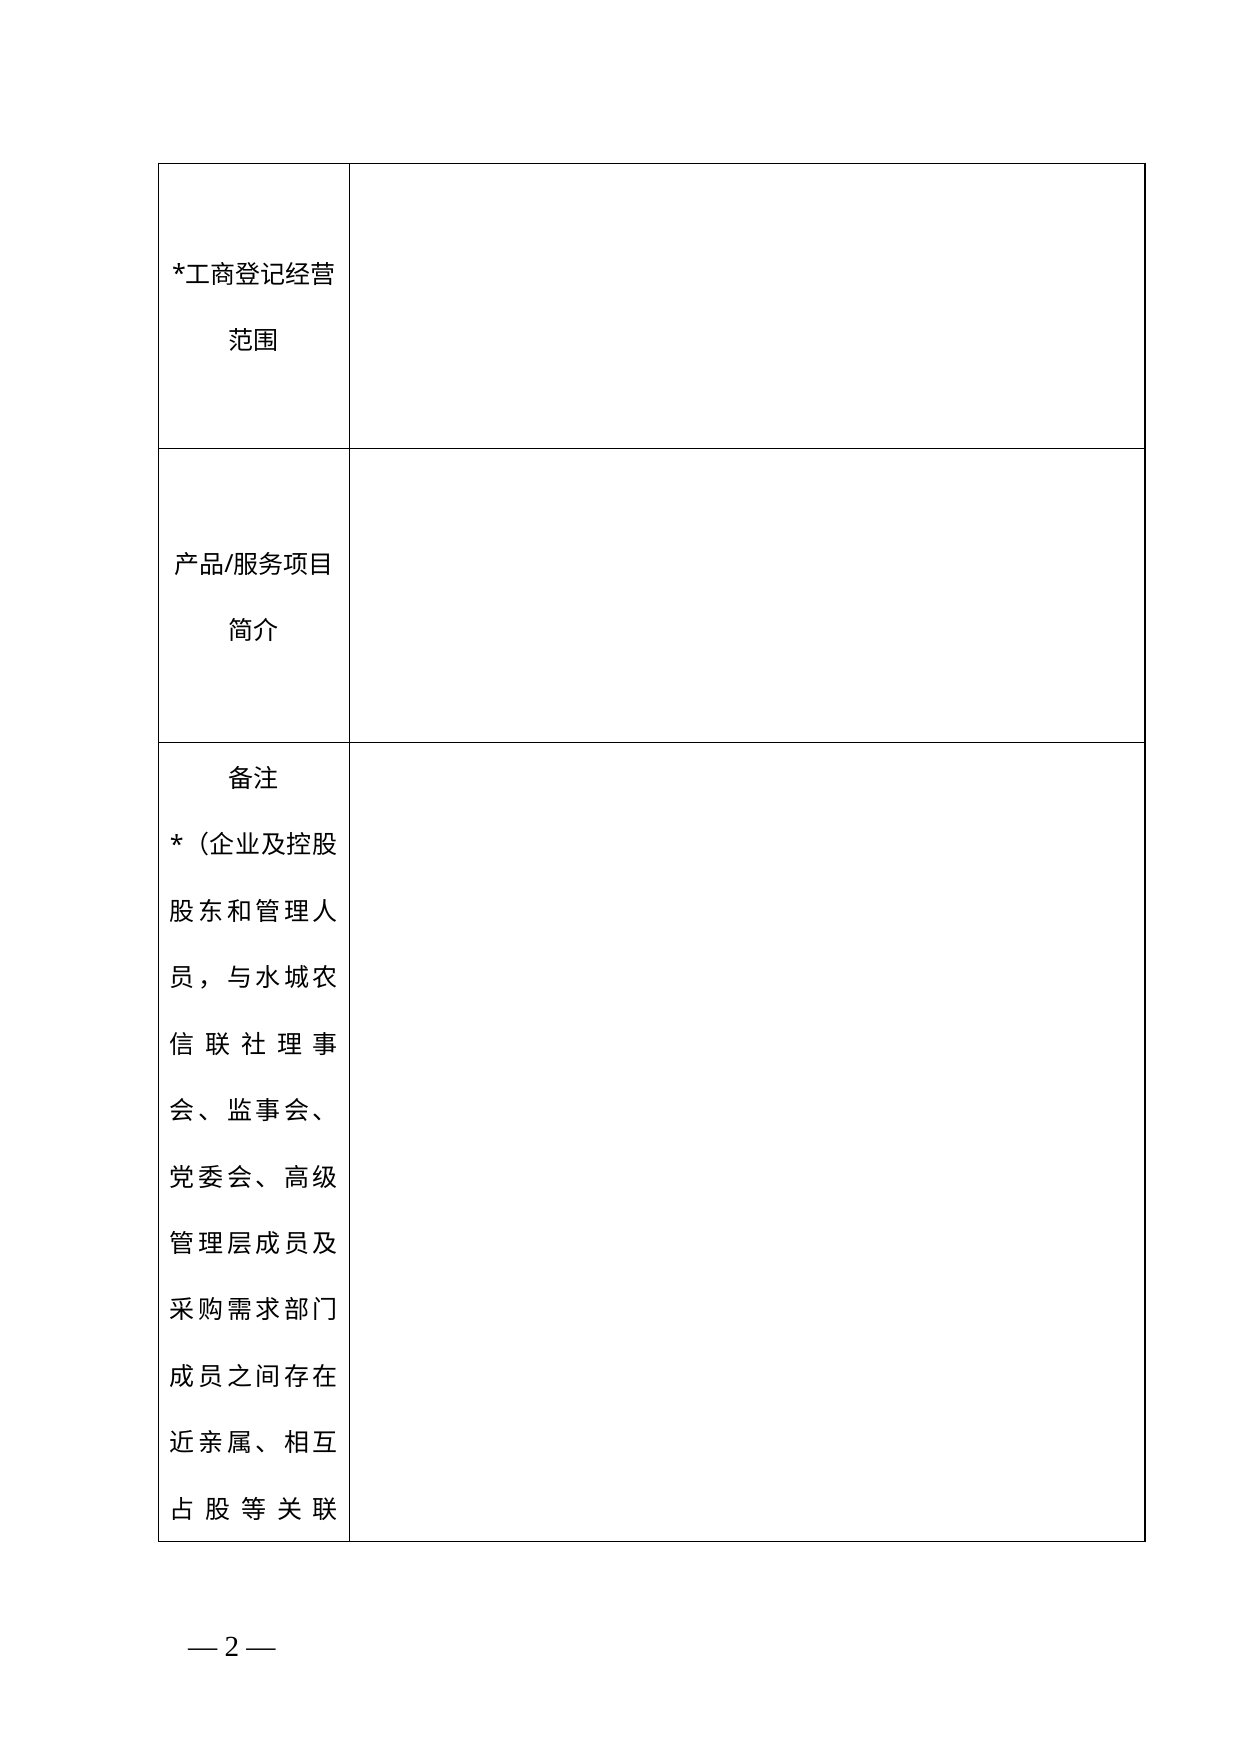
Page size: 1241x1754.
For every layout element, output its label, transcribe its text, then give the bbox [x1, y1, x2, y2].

table_cell [350, 743, 1144, 1541]
table_cell [350, 164, 1144, 448]
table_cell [159, 743, 349, 1541]
table_cell [350, 449, 1144, 742]
table_cell *工商登记经营范围 [159, 164, 349, 448]
table_cell 产品/服务项目简介 [159, 449, 349, 742]
